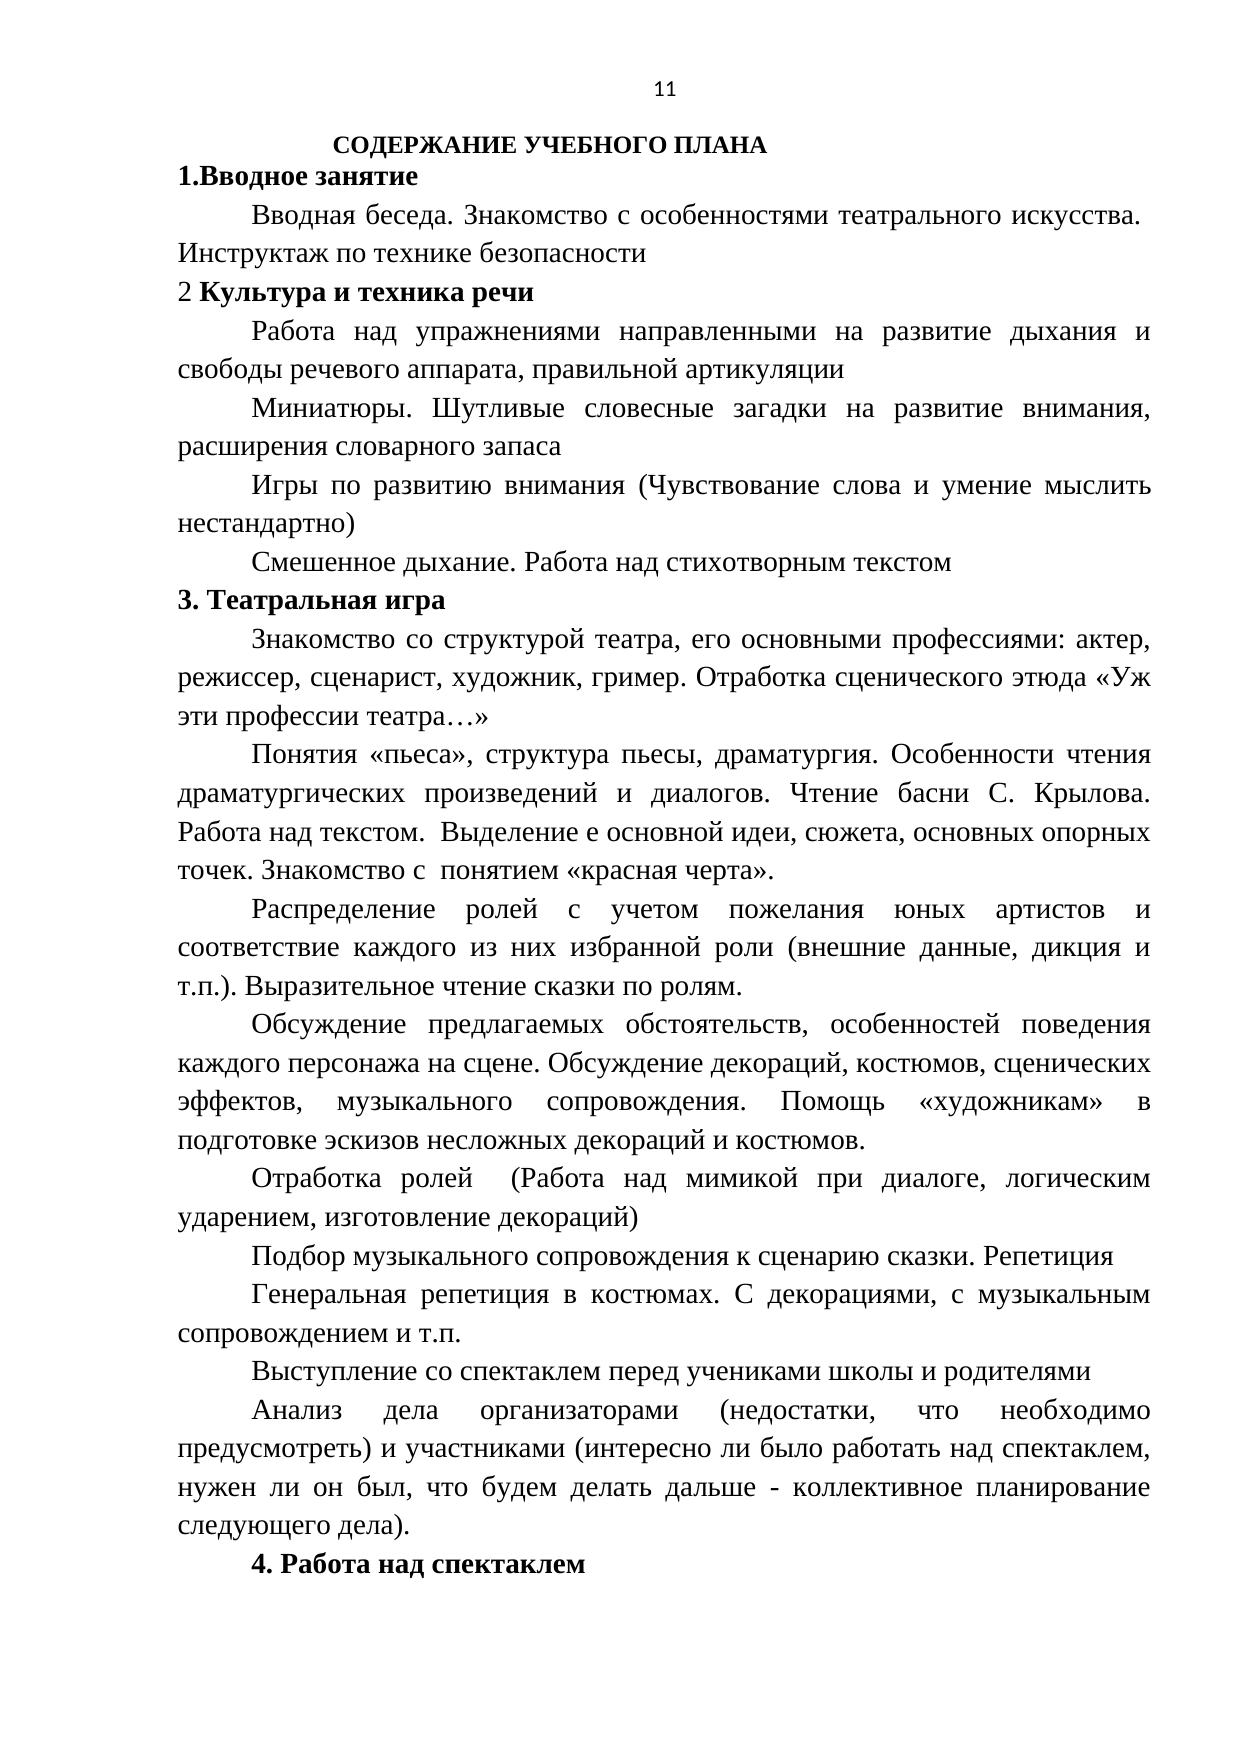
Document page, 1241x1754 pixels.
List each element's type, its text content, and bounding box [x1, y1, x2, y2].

text Миниатюры. Шутливые словесные загадки на развитие внимания, расширения словарного запаса [177, 390, 1152, 462]
text Распределение ролей с учетом пожелания юных артистов и соответствие каждого из них избранной роли (внешние данные, дикция и т.п.). Выразительное чтение сказки по ролям. [177, 891, 1152, 1001]
text Содержание учебного плана [326, 130, 1152, 158]
text Генеральная репетиция в костюмах. С декорациями, с музыкальным сопровождением и т.п. [177, 1276, 1152, 1348]
text Понятия «пьеса», структура пьесы, драматургия. Особенности чтения драматургических произведений и диалогов. Чтение басни С. Крылова. Работа над текстом. Выделение е основной идеи, сюжета, основных опорных точек. Знакомство с понятием «красная черта». [177, 737, 1152, 886]
text Игры по развитию внимания (Чувствование слова и умение мыслить нестандартно) [177, 467, 1152, 539]
text Отработка ролей (Работа над мимикой при диалоге, логическим ударением, изготовление декораций) [177, 1161, 1152, 1233]
text 2 Культура и техника речи [177, 274, 1152, 308]
text Работа над упражнениями направленными на развитие дыхания и свободы речевого аппарата, правильной артикуляции [177, 313, 1152, 385]
text Вводная беседа. Знакомство с особенностями театрального искусства. Инструктаж по технике безопасности [177, 197, 1152, 269]
text Выступление со спектаклем перед учениками школы и родителями [177, 1353, 1152, 1387]
text 4. Работа над спектаклем [177, 1546, 1152, 1579]
text Анализ дела организаторами (недостатки, что необходимо предусмотреть) и участниками (интересно ли было работать над спектаклем, нужен ли он был, что будем делать дальше - коллективное планирование следующего дела). [177, 1392, 1152, 1541]
text Знакомство со структурой театра, его основными профессиями: актер, режиссер, сценарист, художник, гример. Отработка сценического этюда «Уж эти профессии театра…» [177, 621, 1152, 732]
text Смешенное дыхание. Работа над стихотворным текстом [177, 544, 1152, 577]
text Подбор музыкального сопровождения к сценарию сказки. Репетиция [177, 1238, 1152, 1271]
text 1.Вводное занятие [177, 158, 1152, 192]
text Обсуждение предлагаемых обстоятельств, особенностей поведения каждого персонажа на сцене. Обсуждение декораций, костюмов, сценических эффектов, музыкального сопровождения. Помощь «художникам» в подготовке эскизов несложных декораций и костюмов. [177, 1006, 1152, 1156]
text 3. Театральная игра [177, 582, 1093, 616]
